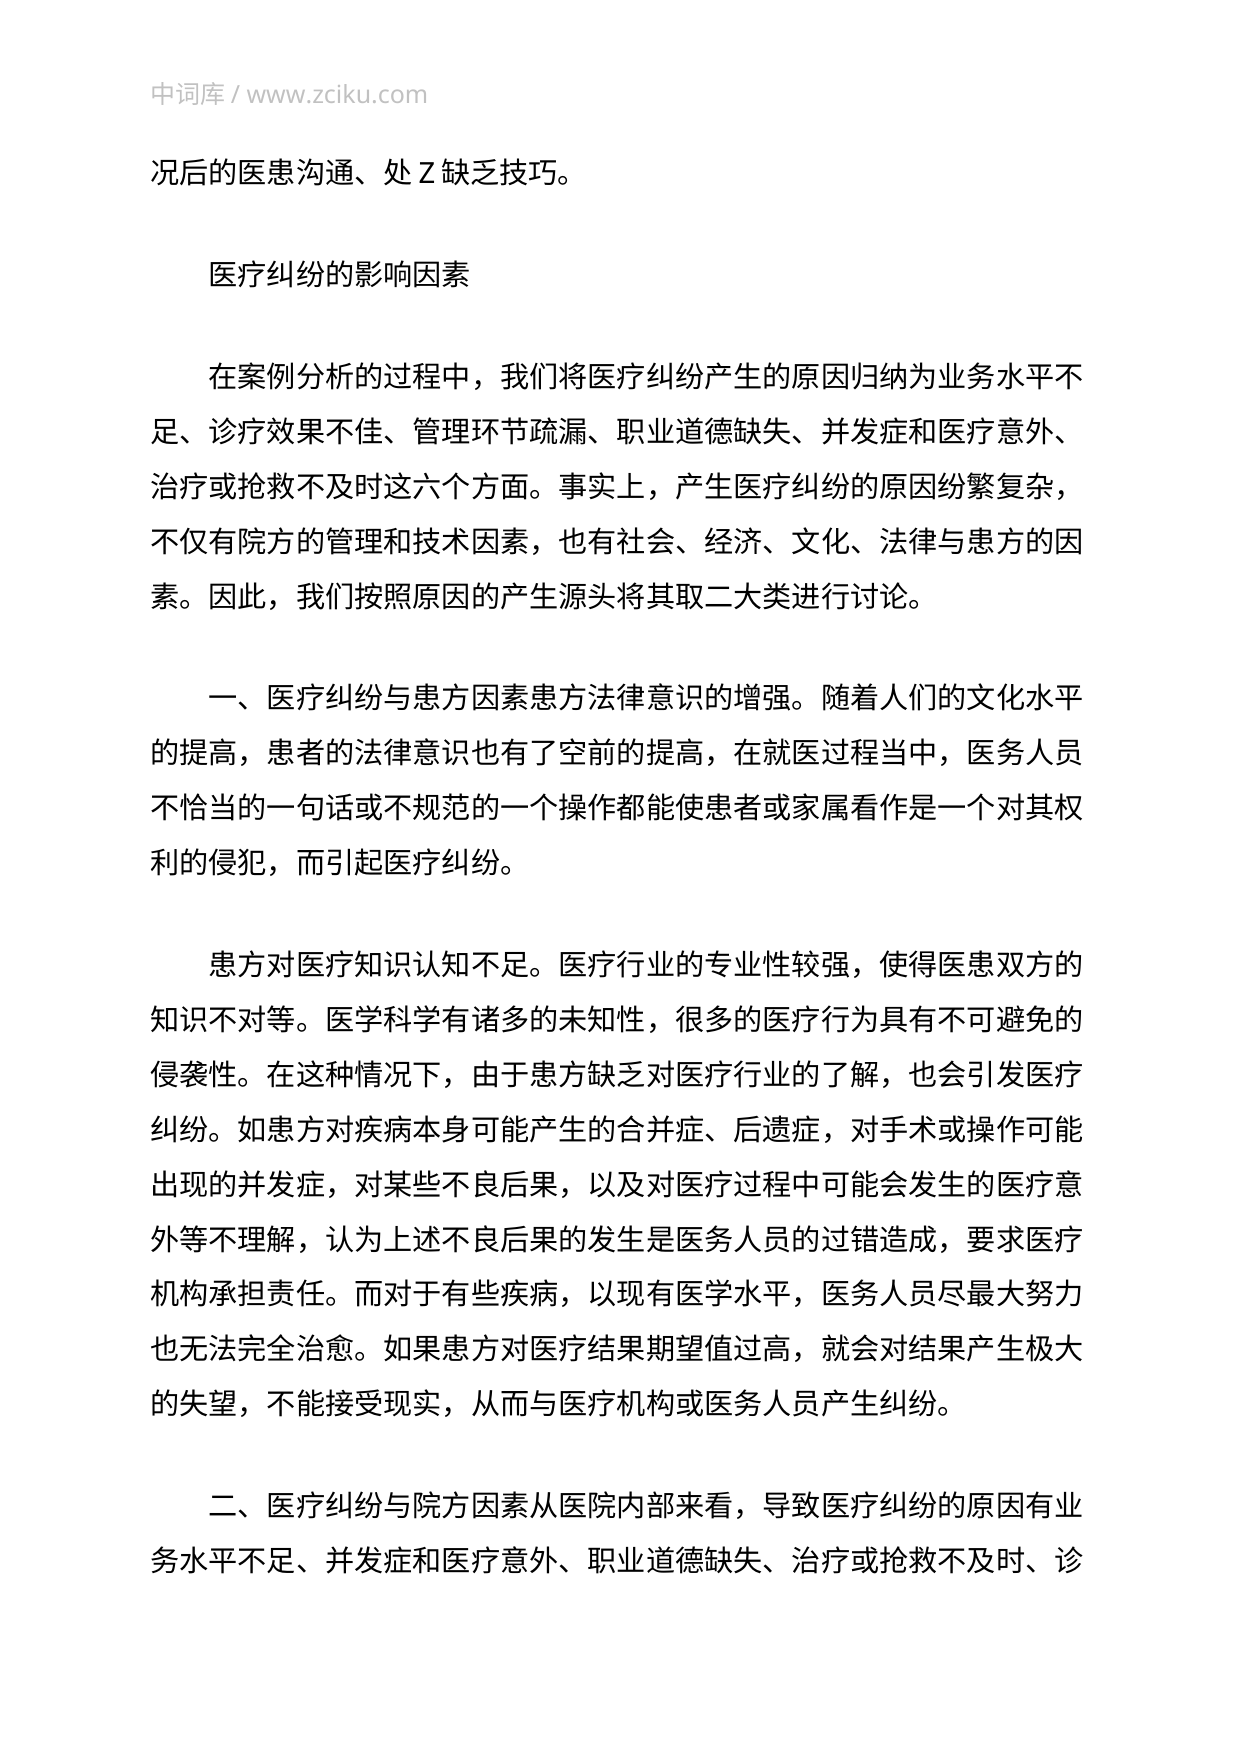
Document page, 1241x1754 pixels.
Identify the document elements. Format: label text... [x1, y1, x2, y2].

text 患方对医疗知识认知不足。医疗行业的专业性较强，使得医患双方的知识不对等。医学科学有诸多的未知性，很多的医疗行为具有不可避免的侵袭性。在这种情况下，由于患方缺乏对医疗行业的了解，也会引发医疗纠纷。如患方对疾病本身可能产生的合并症、后遗症，对手术或操作可能出现的并发症，对某些不良后果，以及对医疗过程中可能会发生的医疗意外等不理解，认为上述不良后果的发生是医务人员的过错造成，要求医疗机构承担责任。而对于有些疾病，以现有医学水平，医务人员尽最大努力也无法完全治愈。如果患方对医疗结果期望值过高，就会对结果产生极大的失望，不能接受现实，从而与医疗机构或医务人员产生纠纷。 [150, 942, 1090, 1423]
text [150, 1482, 1090, 1580]
text 一、医疗纠纷与患方因素患方法律意识的增强。随着人们的文化水平的提高，患者的法律意识也有了空前的提高，在就医过程当中，医务人员不恰当的一句话或不规范的一个操作都能使患者或家属看作是一个对其权利的侵犯，而引起医疗纠纷。 [150, 675, 1090, 882]
text 在案例分析的过程中，我们将医疗纠纷产生的原因归纳为业务水平不足、诊疗效果不佳、管理环节疏漏、职业道德缺失、并发症和医疗意外、治疗或抢救不及时这六个方面。事实上，产生医疗纠纷的原因纷繁复杂，不仅有院方的管理和技术因素，也有社会、经济、文化、法律与患方的因素。因此，我们按照原因的产生源头将其取二大类进行讨论。 [150, 354, 1090, 616]
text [150, 150, 1090, 192]
text 医疗纠纷的影响因素 [150, 252, 1090, 294]
